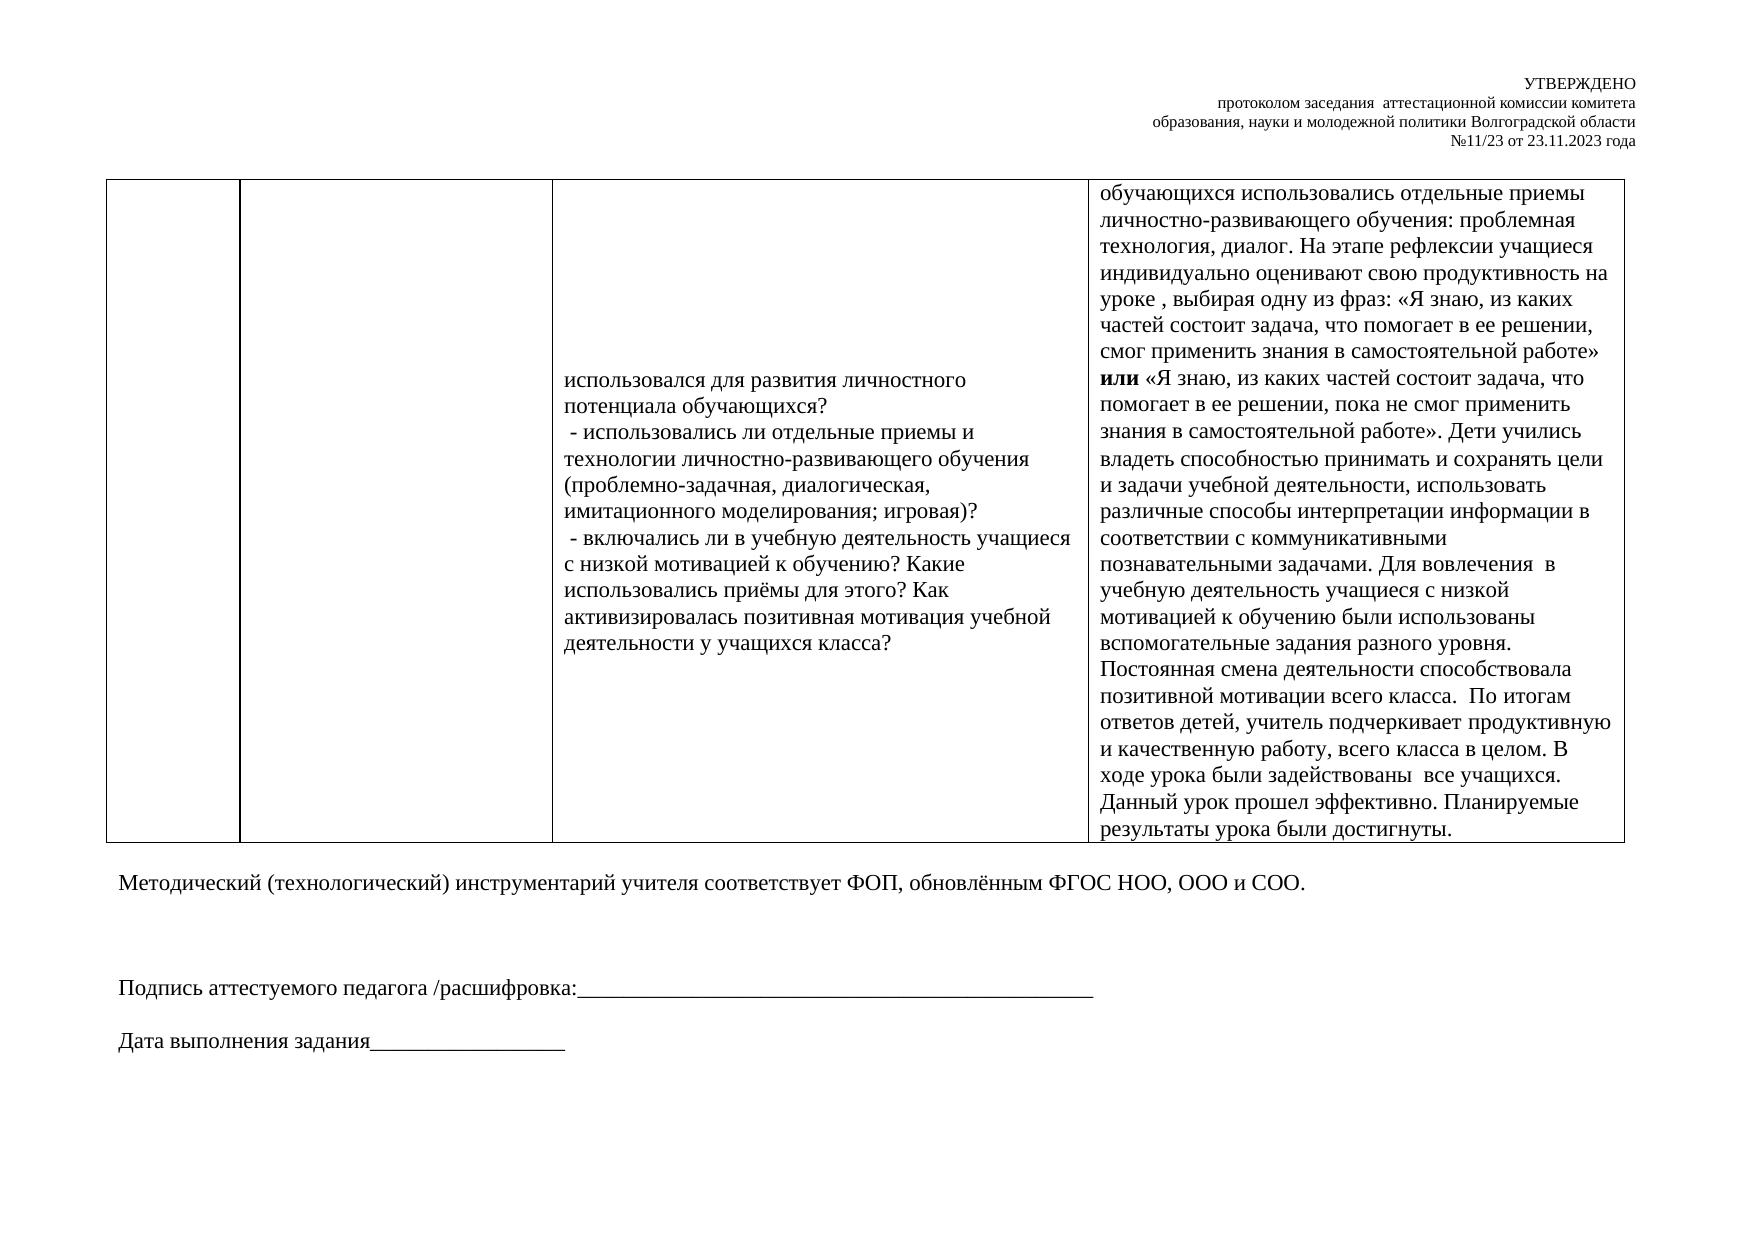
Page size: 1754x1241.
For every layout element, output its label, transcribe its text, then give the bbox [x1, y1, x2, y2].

text Методический (технологический) инструментарий учителя соответствует ФОП, обновлённым ФГОС НОО, ООО и СОО. [118, 869, 1636, 895]
text Дата выполнения задания_________________ [118, 1027, 1636, 1053]
text Подпись аттестуемого педагога /расшифровка:_____________________________________________ [118, 974, 1636, 1001]
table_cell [553, 180, 1088, 842]
